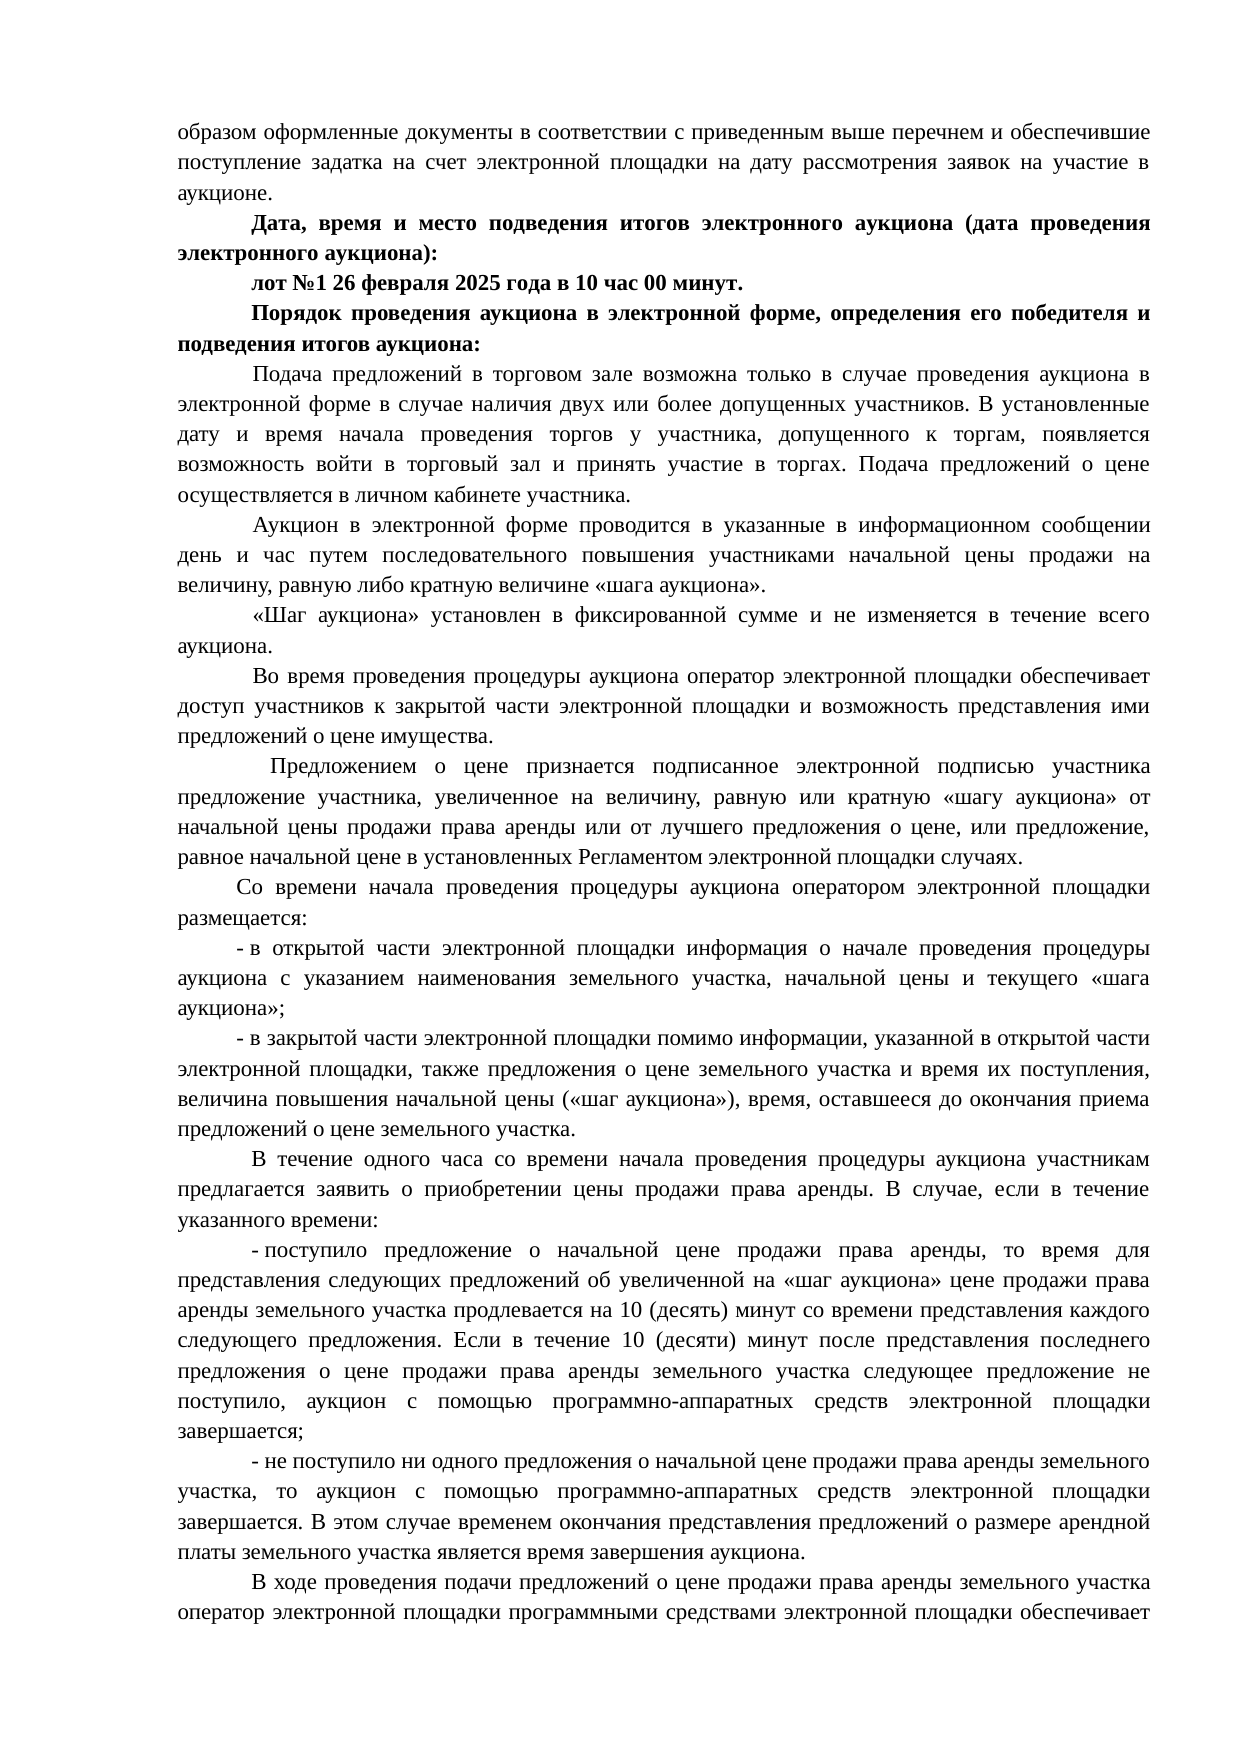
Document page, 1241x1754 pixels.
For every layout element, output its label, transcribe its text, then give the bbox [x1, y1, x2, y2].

text В течение одного часа со времени начала проведения процедуры аукциона участникам предлагается заявить о приобретении цены продажи права аренды. В случае, если в течение указанного времени: [177, 1145, 1152, 1232]
text Дата, время и место подведения итогов электронного аукциона (дата проведения электронного аукциона): [177, 209, 1152, 265]
text Аукцион в электронной форме проводится в указанные в информационном сообщении день и час путем последовательного повышения участниками начальной цены продажи на величину, равную либо кратную величине «шага аукциона». [177, 511, 1152, 598]
text Порядок проведения аукциона в электронной форме, определения его победителя и подведения итогов аукциона: [177, 299, 1152, 356]
text лот №1 26 февраля 2025 года в 10 час 00 минут. [177, 269, 1152, 296]
text Во время проведения процедуры аукциона оператор электронной площадки обеспечивает доступ участников к закрытой части электронной площадки и возможность представления ими предложений о цене имущества. [177, 662, 1152, 749]
text «Шаг аукциона» установлен в фиксированной сумме и не изменяется в течение всего аукциона. [177, 601, 1152, 658]
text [177, 118, 1152, 205]
text Предложением о цене признается подписанное электронной подписью участника предложение участника, увеличенное на величину, равную или кратную «шагу аукциона» от начальной цены продажи права аренды или от лучшего предложения о цене, или предложение, равное начальной цене в установленных Регламентом электронной площадки случаях. [177, 752, 1152, 869]
text - не поступило ни одного предложения о начальной цене продажи права аренды земельного участка, то аукцион с помощью программно-аппаратных средств электронной площадки завершается. В этом случае временем окончания представления предложений о размере арендной платы земельного участка является время завершения аукциона. [177, 1447, 1152, 1564]
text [177, 1568, 1152, 1625]
text - в открытой части электронной площадки информация о начале проведения процедуры аукциона с указанием наименования земельного участка, начальной цены и текущего «шага аукциона»; [177, 934, 1152, 1021]
text Со времени начала проведения процедуры аукциона оператором электронной площадки размещается: [177, 873, 1152, 930]
text - в закрытой части электронной площадки помимо информации, указанной в открытой части электронной площадки, также предложения о цене земельного участка и время их поступления, величина повышения начальной цены («шаг аукциона»), время, оставшееся до окончания приема предложений о цене земельного участка. [177, 1024, 1152, 1141]
text Подача предложений в торговом зале возможна только в случае проведения аукциона в электронной форме в случае наличия двух или более допущенных участников. В установленные дату и время начала проведения торгов у участника, допущенного к торгам, появляется возможность войти в торговый зал и принять участие в торгах. Подача предложений о цене осуществляется в личном кабинете участника. [177, 360, 1152, 507]
text - поступило предложение о начальной цене продажи права аренды, то время для представления следующих предложений об увеличенной на «шаг аукциона» цене продажи права аренды земельного участка продлевается на 10 (десять) минут со времени представления каждого следующего предложения. Если в течение 10 (десяти) минут после представления последнего предложения о цене продажи права аренды земельного участка следующее предложение не поступило, аукцион с помощью программно-аппаратных средств электронной площадки завершается; [177, 1236, 1152, 1443]
